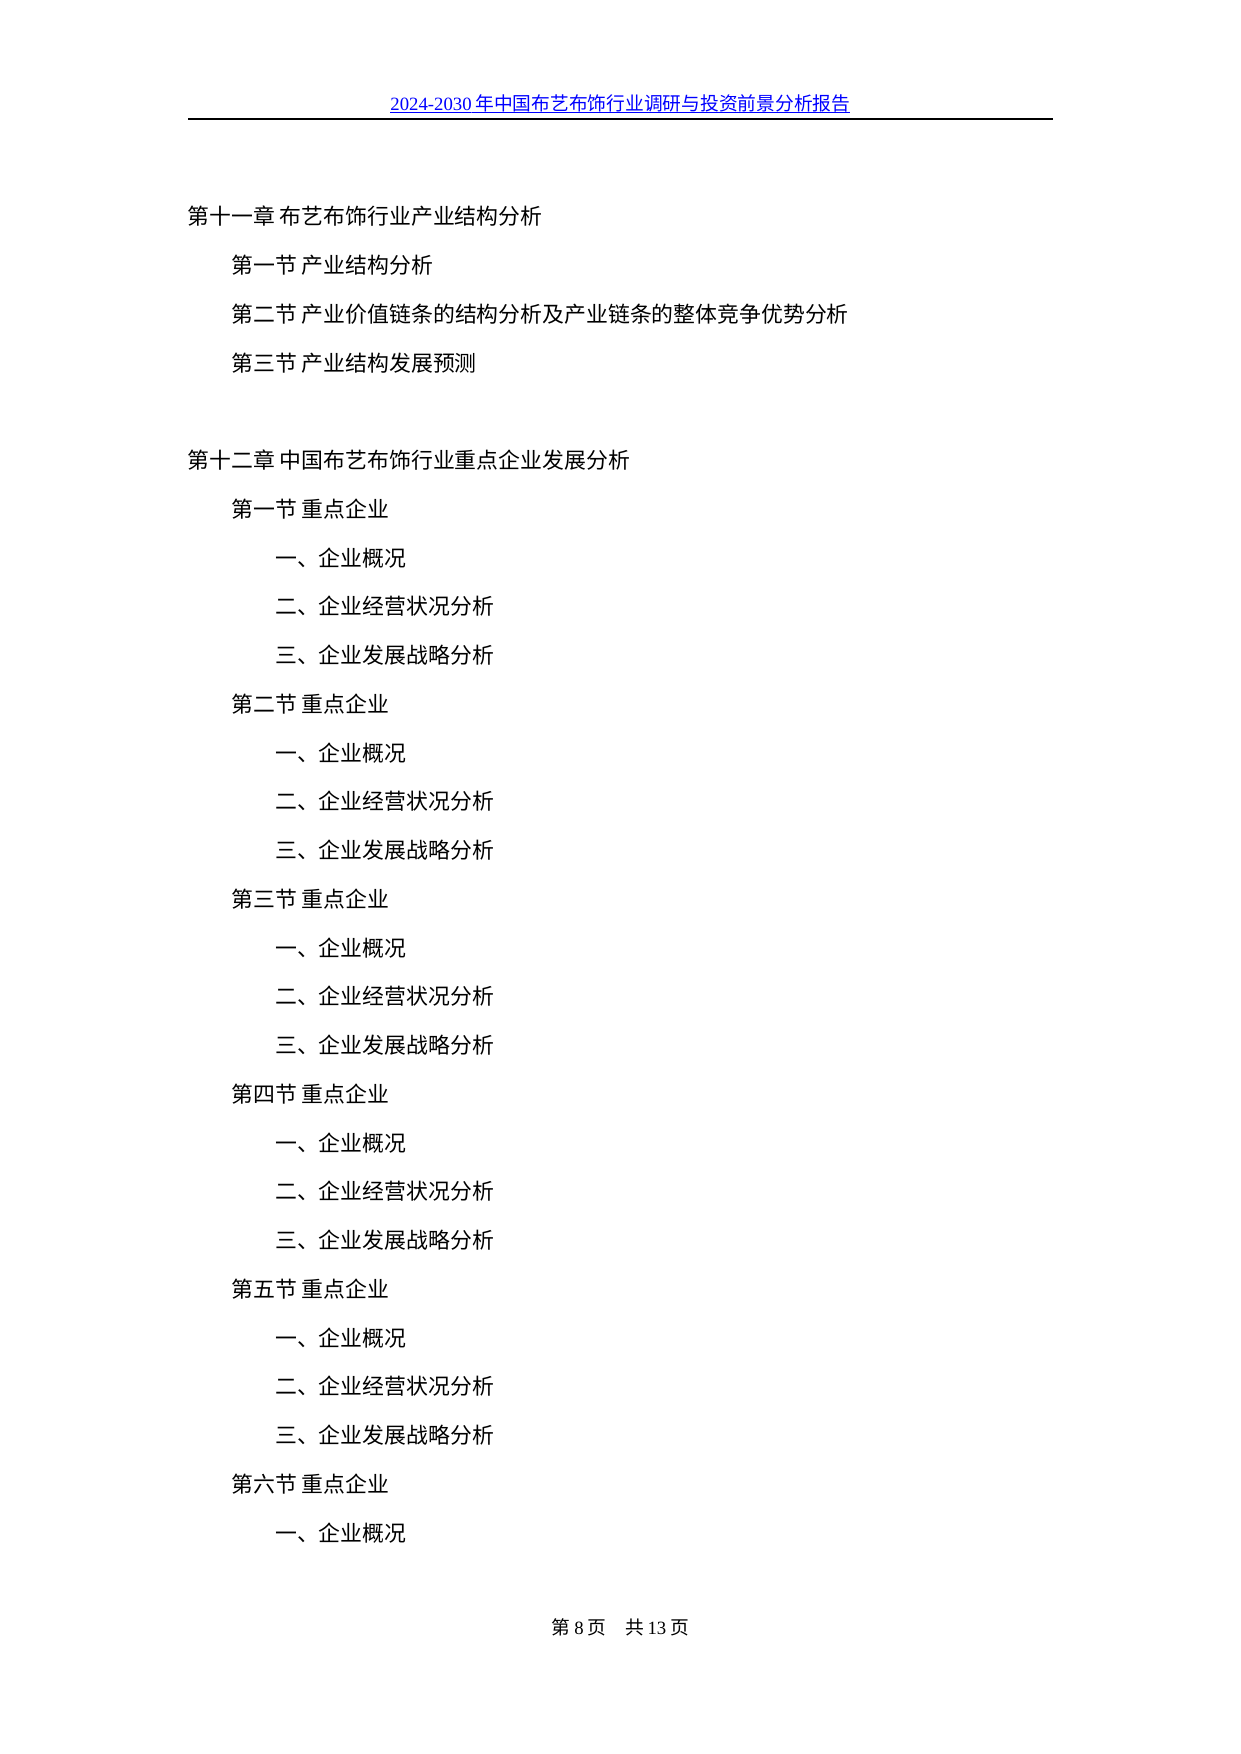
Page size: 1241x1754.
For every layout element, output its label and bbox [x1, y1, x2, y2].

text [187, 150, 1053, 1548]
